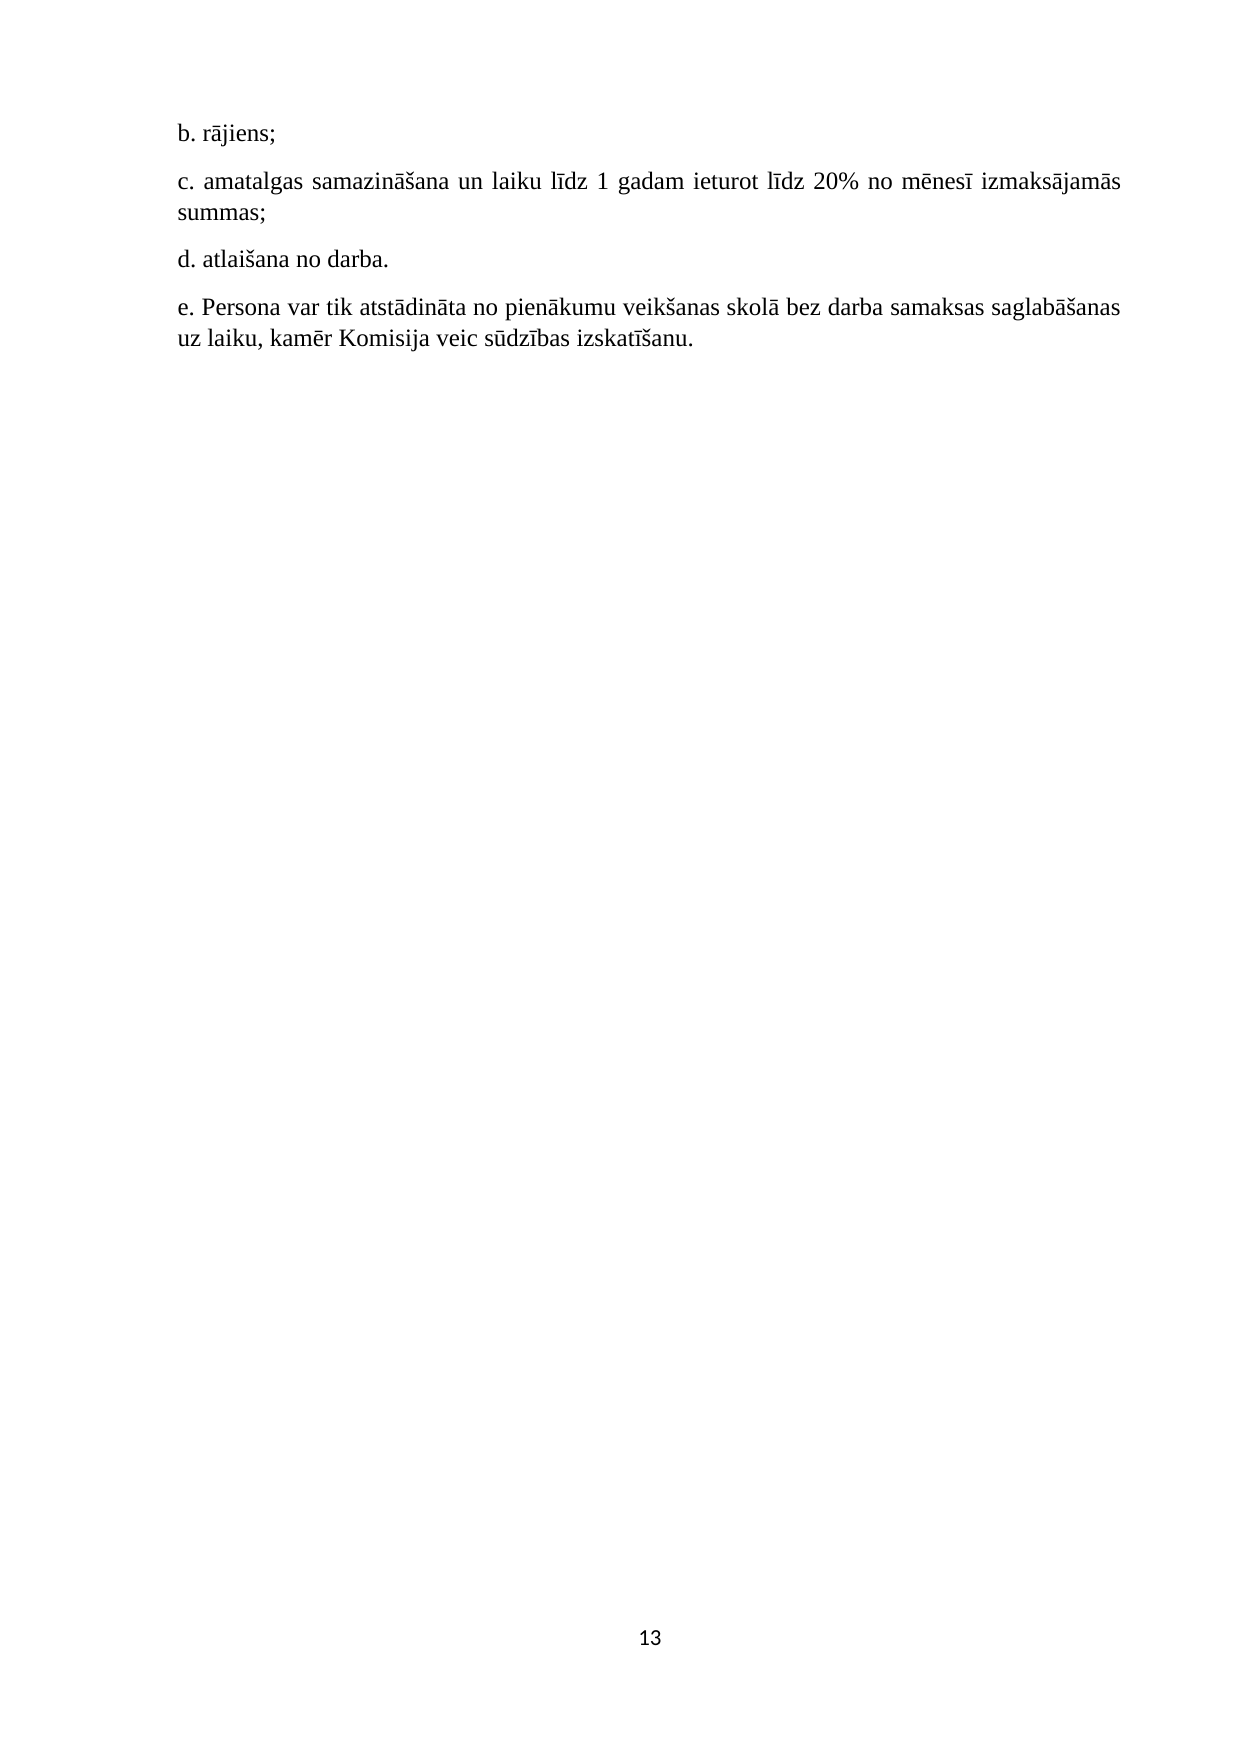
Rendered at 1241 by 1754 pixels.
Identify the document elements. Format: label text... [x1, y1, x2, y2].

text e. Persona var tik atstādināta no pienākumu veikšanas skolā bez darba samaksas saglabāšanas uz laiku, kamēr Komisija veic sūdzības izskatīšanu. [177, 292, 1122, 352]
text b. rājiens; [177, 118, 1122, 147]
text c. amatalgas samazināšana un laiku līdz 1 gadam ieturot līdz 20% no mēnesī izmaksājamās summas; [177, 166, 1122, 226]
text d. atlaišana no darba. [177, 244, 1122, 273]
